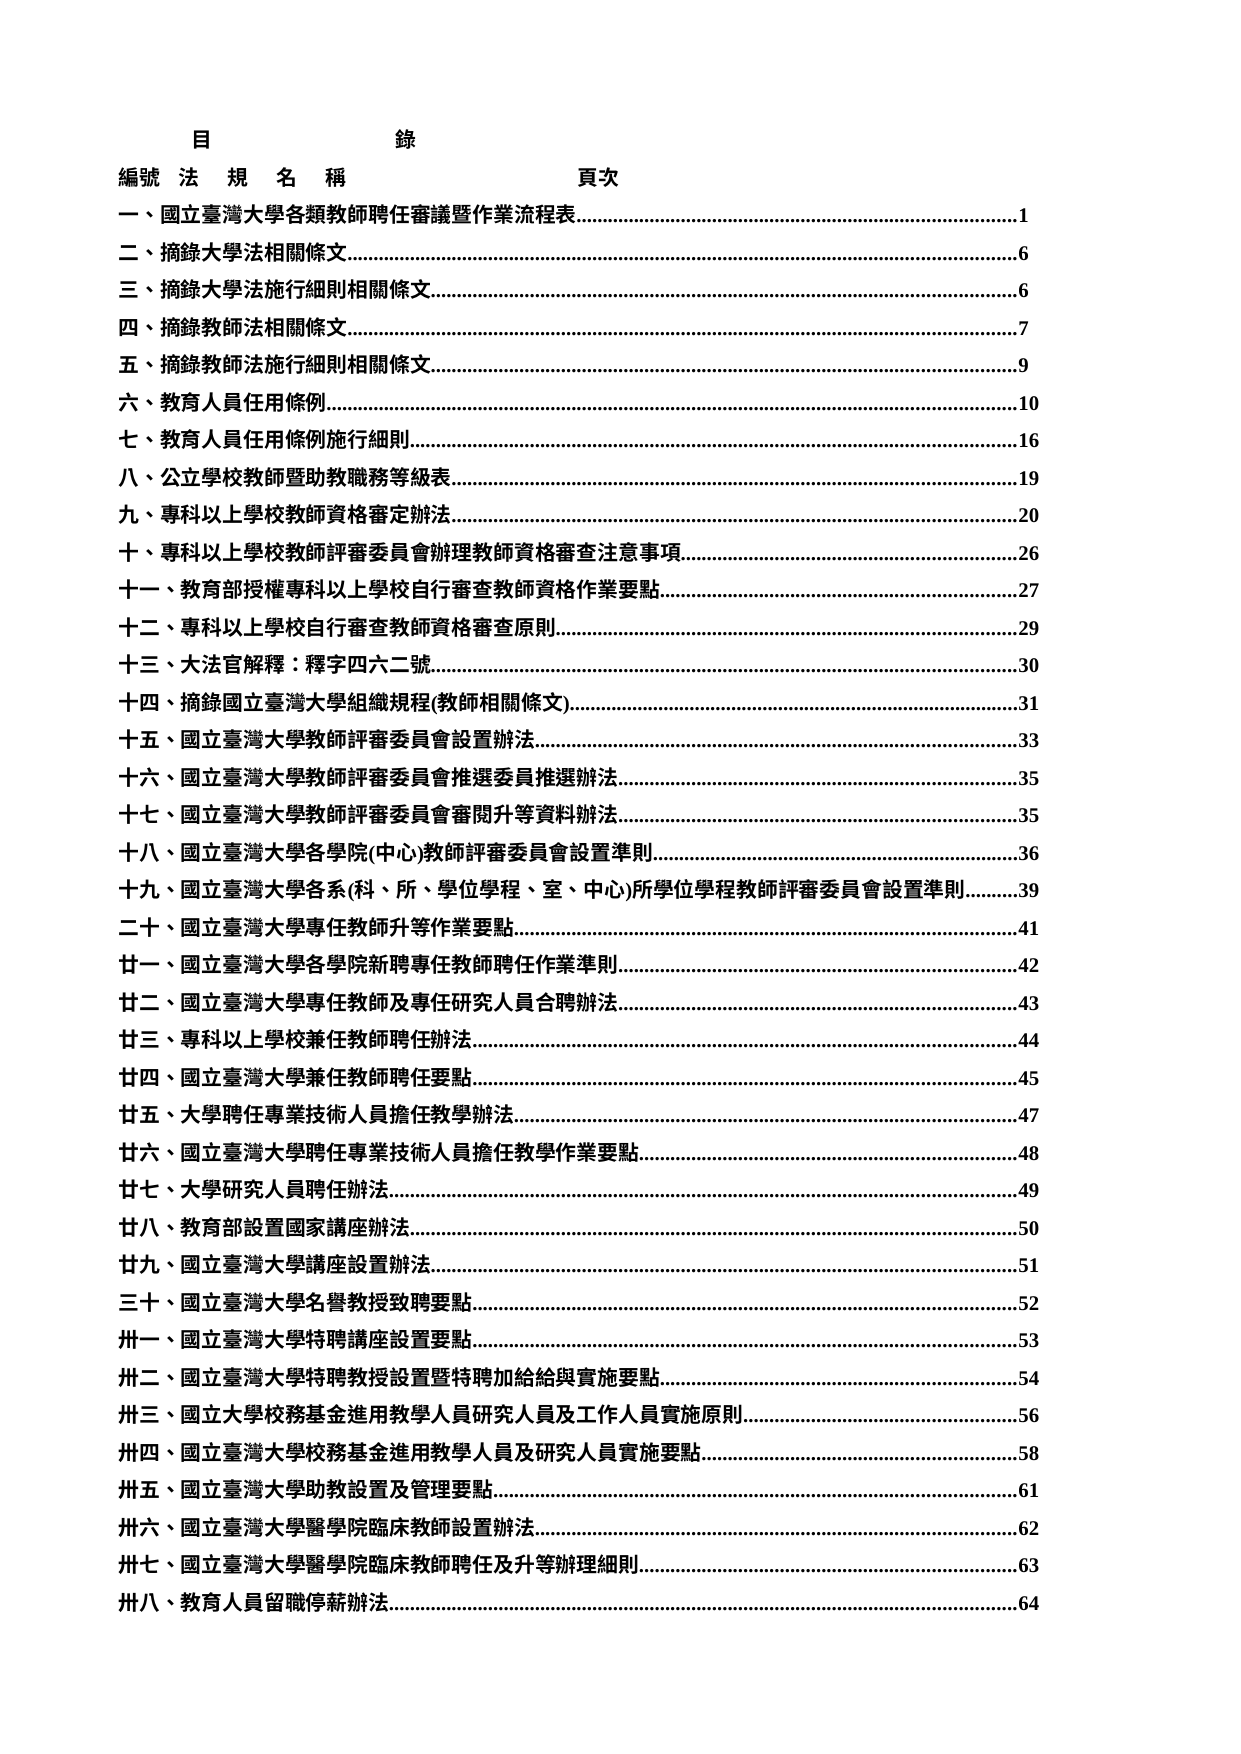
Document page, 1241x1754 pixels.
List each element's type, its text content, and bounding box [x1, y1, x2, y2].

text 三十、國立臺灣大學名譽教授致聘要點 52 [118, 1282, 1122, 1319]
text 十一、教育部授權專科以上學校自行審查教師資格作業要點 27 [118, 569, 1122, 607]
text 三、摘錄大學法施行細則相關條文 6 [118, 269, 1122, 307]
text 廿六、國立臺灣大學聘任專業技術人員擔任教學作業要點 48 [118, 1132, 1122, 1169]
text 十二、專科以上學校自行審查教師資格審查原則 29 [118, 607, 1122, 644]
text 卅四、國立臺灣大學校務基金進用教學人員及研究人員實施要點 58 [118, 1432, 1122, 1469]
text 廿七、大學研究人員聘任辦法 49 [118, 1169, 1122, 1207]
text 廿二、國立臺灣大學專任教師及專任研究人員合聘辦法 43 [118, 982, 1122, 1019]
text 目 錄 [118, 119, 1122, 157]
text 廿九、國立臺灣大學講座設置辦法 51 [118, 1244, 1122, 1282]
text 編號 法 規 名 稱 頁次 [118, 157, 1122, 194]
text 廿三、專科以上學校兼任教師聘任辦法 44 [118, 1019, 1122, 1057]
text 卅七、國立臺灣大學醫學院臨床教師聘任及升等辦理細則 63 [118, 1544, 1122, 1582]
text 卅八、教育人員留職停薪辦法 64 [118, 1582, 1122, 1619]
text 廿八、教育部設置國家講座辦法 50 [118, 1207, 1122, 1244]
text 十、專科以上學校教師評審委員會辦理教師資格審查注意事項 26 [118, 532, 1122, 569]
text 四、摘錄教師法相關條文 7 [118, 307, 1122, 344]
text 廿五、大學聘任專業技術人員擔任教學辦法 47 [118, 1094, 1122, 1132]
text 十四、摘錄國立臺灣大學組織規程(教師相關條文) 31 [118, 682, 1122, 719]
text 十三、大法官解釋：釋字四六二號 30 [118, 644, 1122, 682]
text 廿一、國立臺灣大學各學院新聘專任教師聘任作業準則 42 [118, 944, 1122, 982]
text 卅二、國立臺灣大學特聘教授設置暨特聘加給給與實施要點 54 [118, 1357, 1122, 1394]
text 九、專科以上學校教師資格審定辦法 20 [118, 494, 1122, 532]
text 七、教育人員任用條例施行細則 16 [118, 419, 1122, 457]
text 十七、國立臺灣大學教師評審委員會審閱升等資料辦法 35 [118, 794, 1122, 832]
text 卅一、國立臺灣大學特聘講座設置要點 53 [118, 1319, 1122, 1357]
text 六、教育人員任用條例 10 [118, 382, 1122, 419]
text 十六、國立臺灣大學教師評審委員會推選委員推選辦法 35 [118, 757, 1122, 794]
text 卅五、國立臺灣大學助教設置及管理要點 61 [118, 1469, 1122, 1507]
text 十九、國立臺灣大學各系(科、所、學位學程、室、中心)所學位學程教師評審委員會設置準則 39 [118, 869, 1122, 907]
text 二、摘錄大學法相關條文 6 [118, 232, 1122, 269]
text 十五、國立臺灣大學教師評審委員會設置辦法 33 [118, 719, 1122, 757]
text 十八、國立臺灣大學各學院(中心)教師評審委員會設置準則 36 [118, 832, 1122, 869]
text 五、摘錄教師法施行細則相關條文 9 [118, 344, 1122, 382]
text 卅三、國立大學校務基金進用教學人員研究人員及工作人員實施原則 56 [118, 1394, 1122, 1432]
text 卅六、國立臺灣大學醫學院臨床教師設置辦法 62 [118, 1507, 1122, 1544]
text 一、國立臺灣大學各類教師聘任審議暨作業流程表 1 [118, 194, 1122, 232]
text 二十、國立臺灣大學專任教師升等作業要點 41 [118, 907, 1122, 944]
text 八、公立學校教師暨助教職務等級表 19 [118, 457, 1122, 494]
text 廿四、國立臺灣大學兼任教師聘任要點 45 [118, 1057, 1122, 1094]
